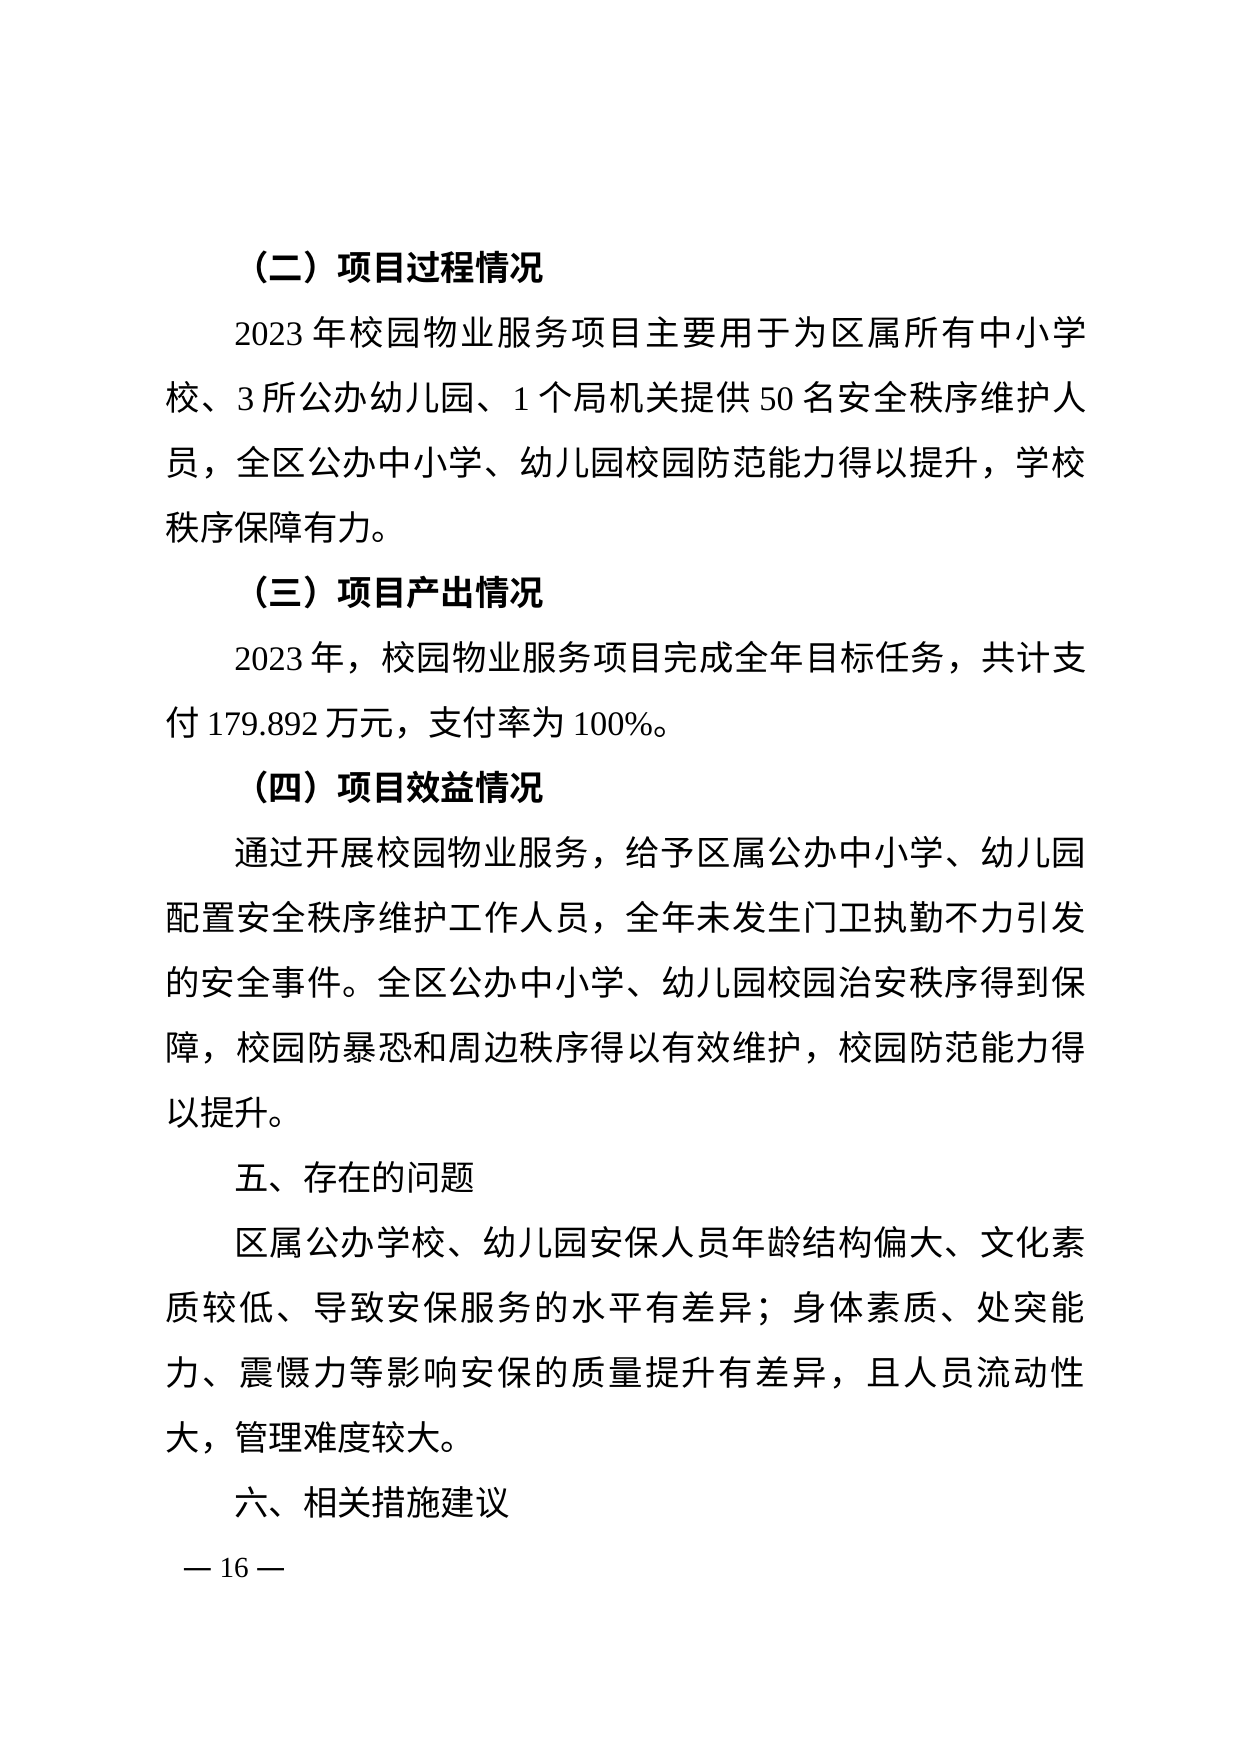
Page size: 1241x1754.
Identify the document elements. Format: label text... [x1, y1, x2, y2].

text 通过开展校园物业服务，给予区属公办中小学、幼儿园配置安全秩序维护工作人员，全年未发生门卫执勤不力引发的安全事件。全区公办中小学、幼儿园校园治安秩序得到保障，校园防暴恐和周边秩序得以有效维护，校园防范能力得以提升。 [165, 818, 1087, 1143]
text 2023年，校园物业服务项目完成全年目标任务，共计支付179.892万元，支付率为100%。 [165, 623, 1087, 753]
text 六、相关措施建议 [165, 1468, 1087, 1533]
text （四）项目效益情况 [165, 753, 1087, 818]
text （三）项目产出情况 [165, 558, 1087, 623]
text （二）项目过程情况 [165, 233, 1087, 298]
text 2023年校园物业服务项目主要用于为区属所有中小学校、3所公办幼儿园、1个局机关提供50名安全秩序维护人员，全区公办中小学、幼儿园校园防范能力得以提升，学校秩序保障有力。 [165, 298, 1087, 558]
text 五、存在的问题 [165, 1143, 1087, 1208]
text 区属公办学校、幼儿园安保人员年龄结构偏大、文化素质较低、导致安保服务的水平有差异；身体素质、处突能力、震慑力等影响安保的质量提升有差异，且人员流动性大，管理难度较大。 [165, 1208, 1087, 1468]
